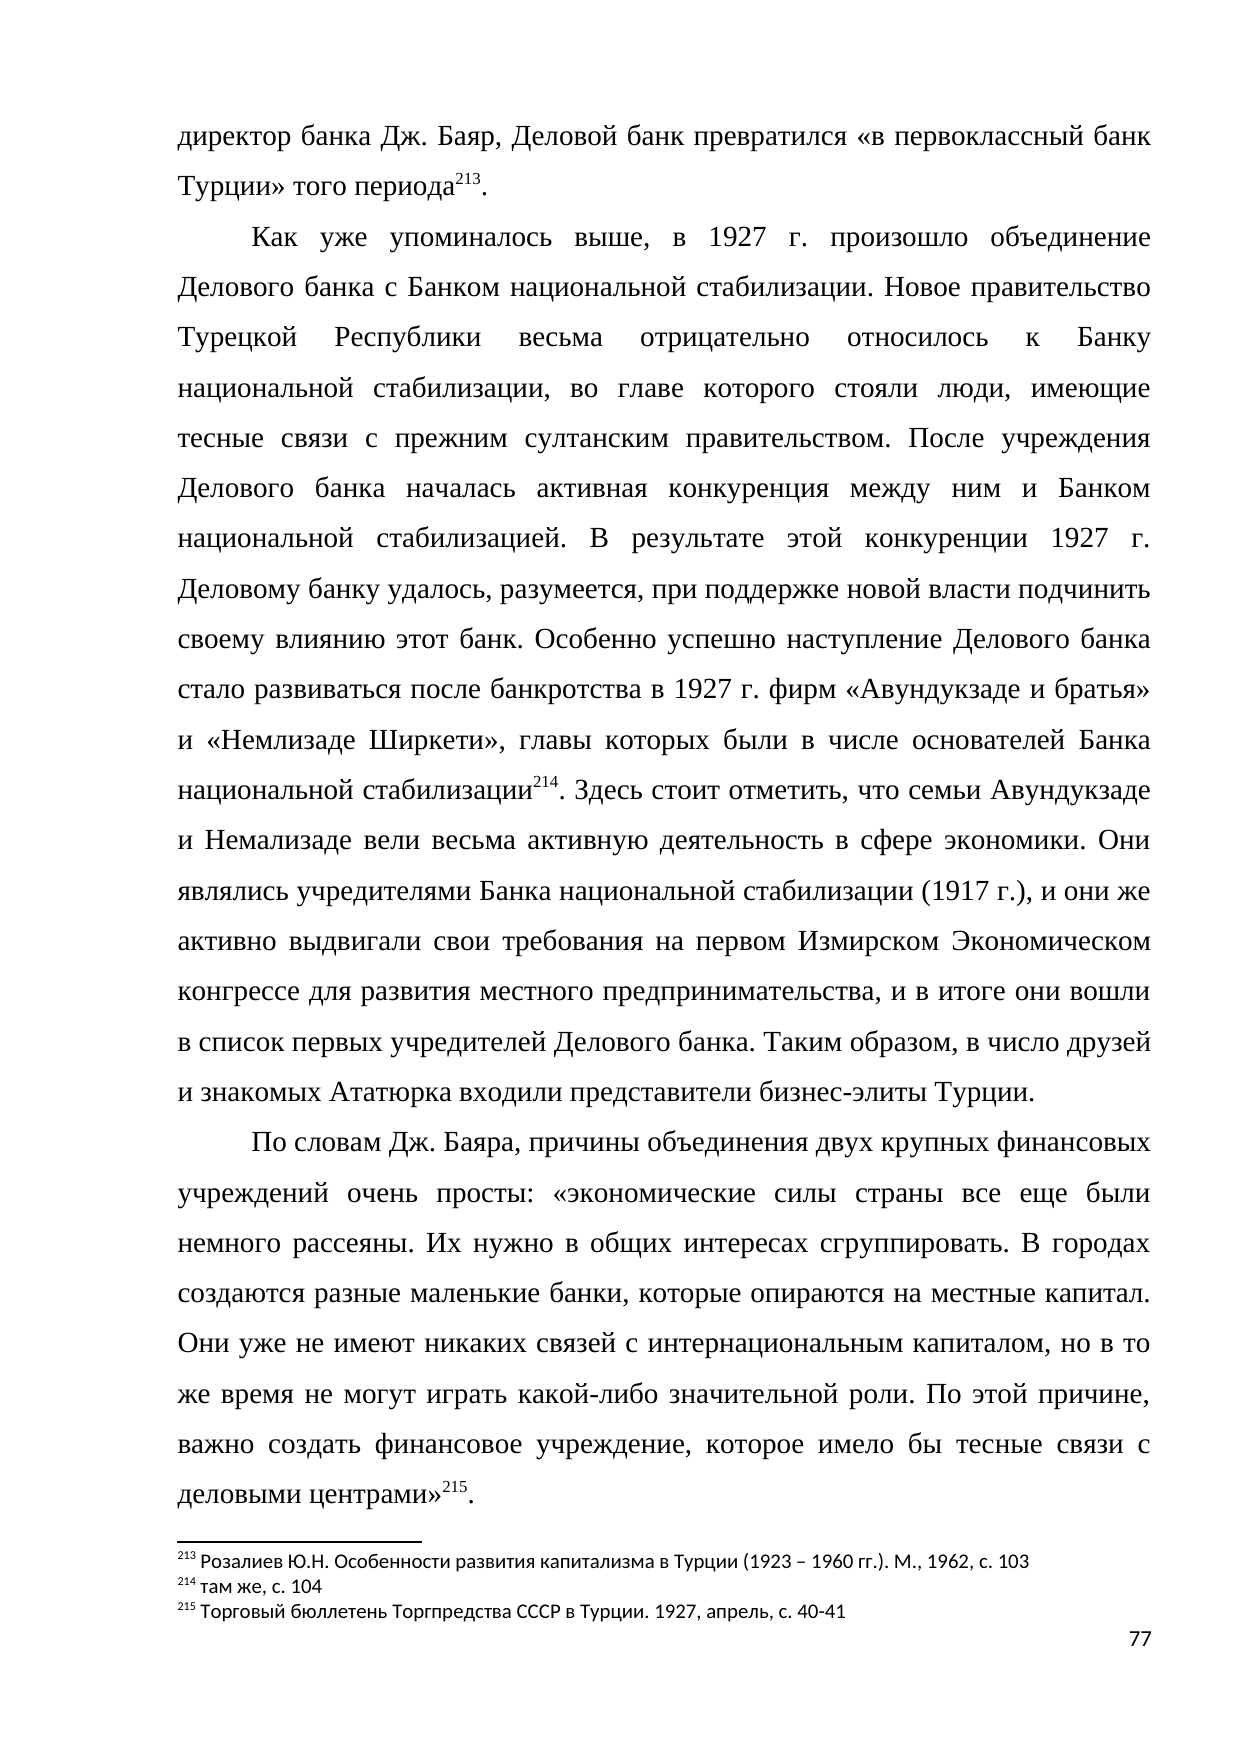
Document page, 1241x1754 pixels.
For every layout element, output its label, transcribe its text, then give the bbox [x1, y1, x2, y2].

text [177, 118, 1152, 202]
text Как уже упоминалось выше, в 1927 г. произошло объединение Делового банка с Банком национальной стабилизации. Новое правительство Турецкой Республики весьма отрицательно относилось к Банку национальной стабилизации, во главе которого стояли люди, имеющие тесные связи с прежним султанским правительством. После учреждения Делового банка началась активная конкуренция между ним и Банком национальной стабилизацией. В результате этой конкуренции 1927 г. Деловому банку удалось, разумеется, при поддержке новой власти подчинить своему влиянию этот банк. Особенно успешно наступление Делового банка стало развиваться после банкротства в 1927 г. фирм «Авундукзаде и братья» и «Немлизаде Ширкети», главы которых были в числе основателей Банка национальной стабилизации. Здесь стоит отметить, что семьи Авундукзаде и Немализаде вели весьма активную деятельность в сфере экономики. Они являлись учредителями Банка национальной стабилизации (1917 г.), и они же активно выдвигали свои требования на первом Измирском Экономическом конгрессе для развития местного предпринимательства, и в итоге они вошли в список первых учредителей Делового банка. Таким образом, в число друзей и знакомых Ататюрка входили представители бизнес-элиты Турции. [177, 219, 1152, 1108]
text По словам Дж. Баяра, причины объединения двух крупных финансовых учреждений очень просты: «экономические силы страны все еще были немного рассеяны. Их нужно в общих интересах сгруппировать. В городах создаются разные маленькие банки, которые опираются на местные капитал. Они уже не имеют никаких связей с интернациональным капиталом, но в то же время не могут играть какой-либо значительной роли. По этой причине, важно создать финансовое учреждение, которое имело бы тесные связи с деловыми центрами». [177, 1124, 1152, 1510]
